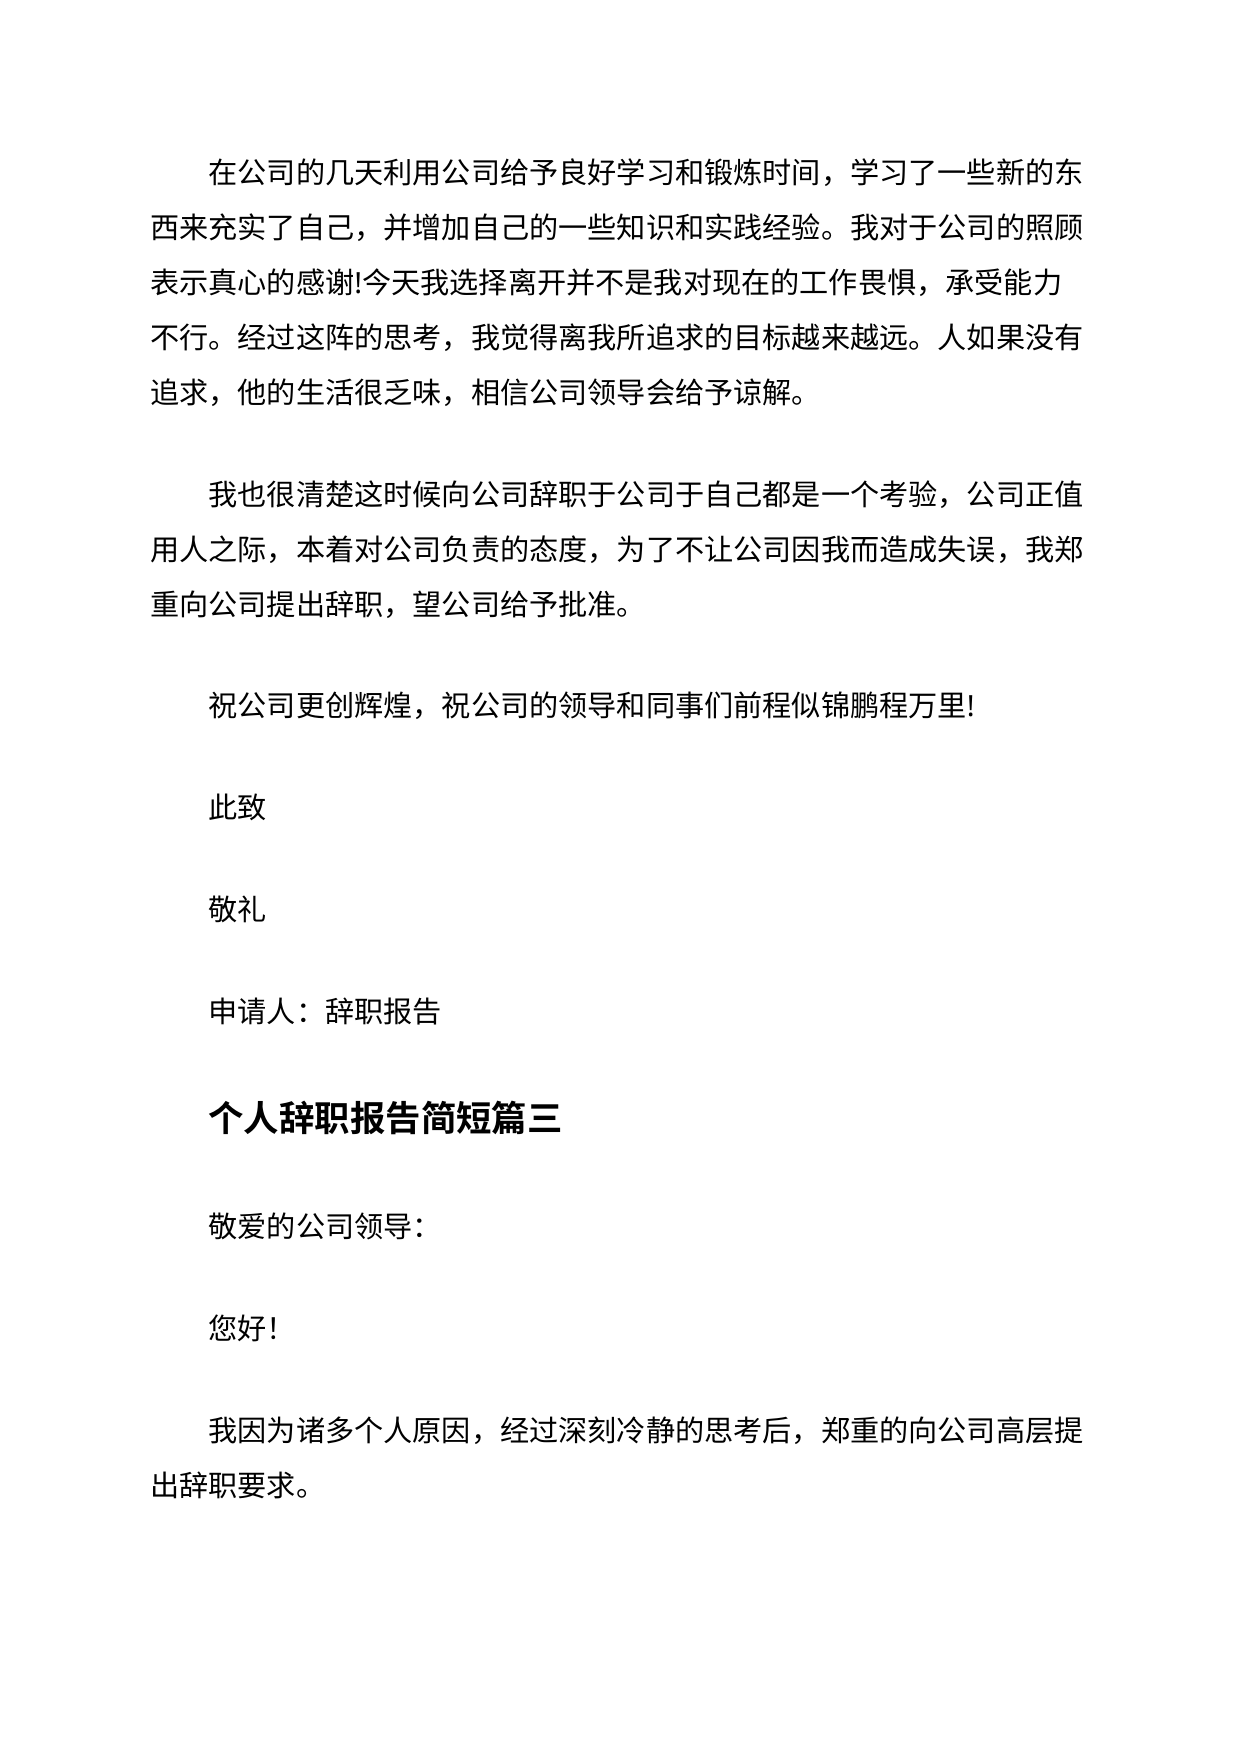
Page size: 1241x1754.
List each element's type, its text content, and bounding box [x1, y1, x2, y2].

text 个人辞职报告简短篇三 [150, 1090, 1090, 1142]
text 敬礼 [150, 887, 1090, 929]
text 我也很清楚这时候向公司辞职于公司于自己都是一个考验，公司正值用人之际，本着对公司负责的态度，为了不让公司因我而造成失误，我郑重向公司提出辞职，望公司给予批准。 [150, 471, 1090, 623]
text 祝公司更创辉煌，祝公司的领导和同事们前程似锦鹏程万里! [150, 683, 1090, 725]
text 在公司的几天利用公司给予良好学习和锻炼时间，学习了一些新的东西来充实了自己，并增加自己的一些知识和实践经验。我对于公司的照顾表示真心的感谢!今天我选择离开并不是我对现在的工作畏惧，承受能力不行。经过这阵的思考，我觉得离我所追求的目标越来越远。人如果没有追求，他的生活很乏味，相信公司领导会给予谅解。 [150, 150, 1090, 412]
text 申请人：辞职报告 [150, 988, 1090, 1031]
text 您好！ [150, 1306, 1090, 1348]
text 此致 [150, 785, 1090, 827]
text 我因为诸多个人原因，经过深刻冷静的思考后，郑重的向公司高层提出辞职要求。 [150, 1407, 1090, 1504]
text 敬爱的公司领导： [150, 1204, 1090, 1246]
